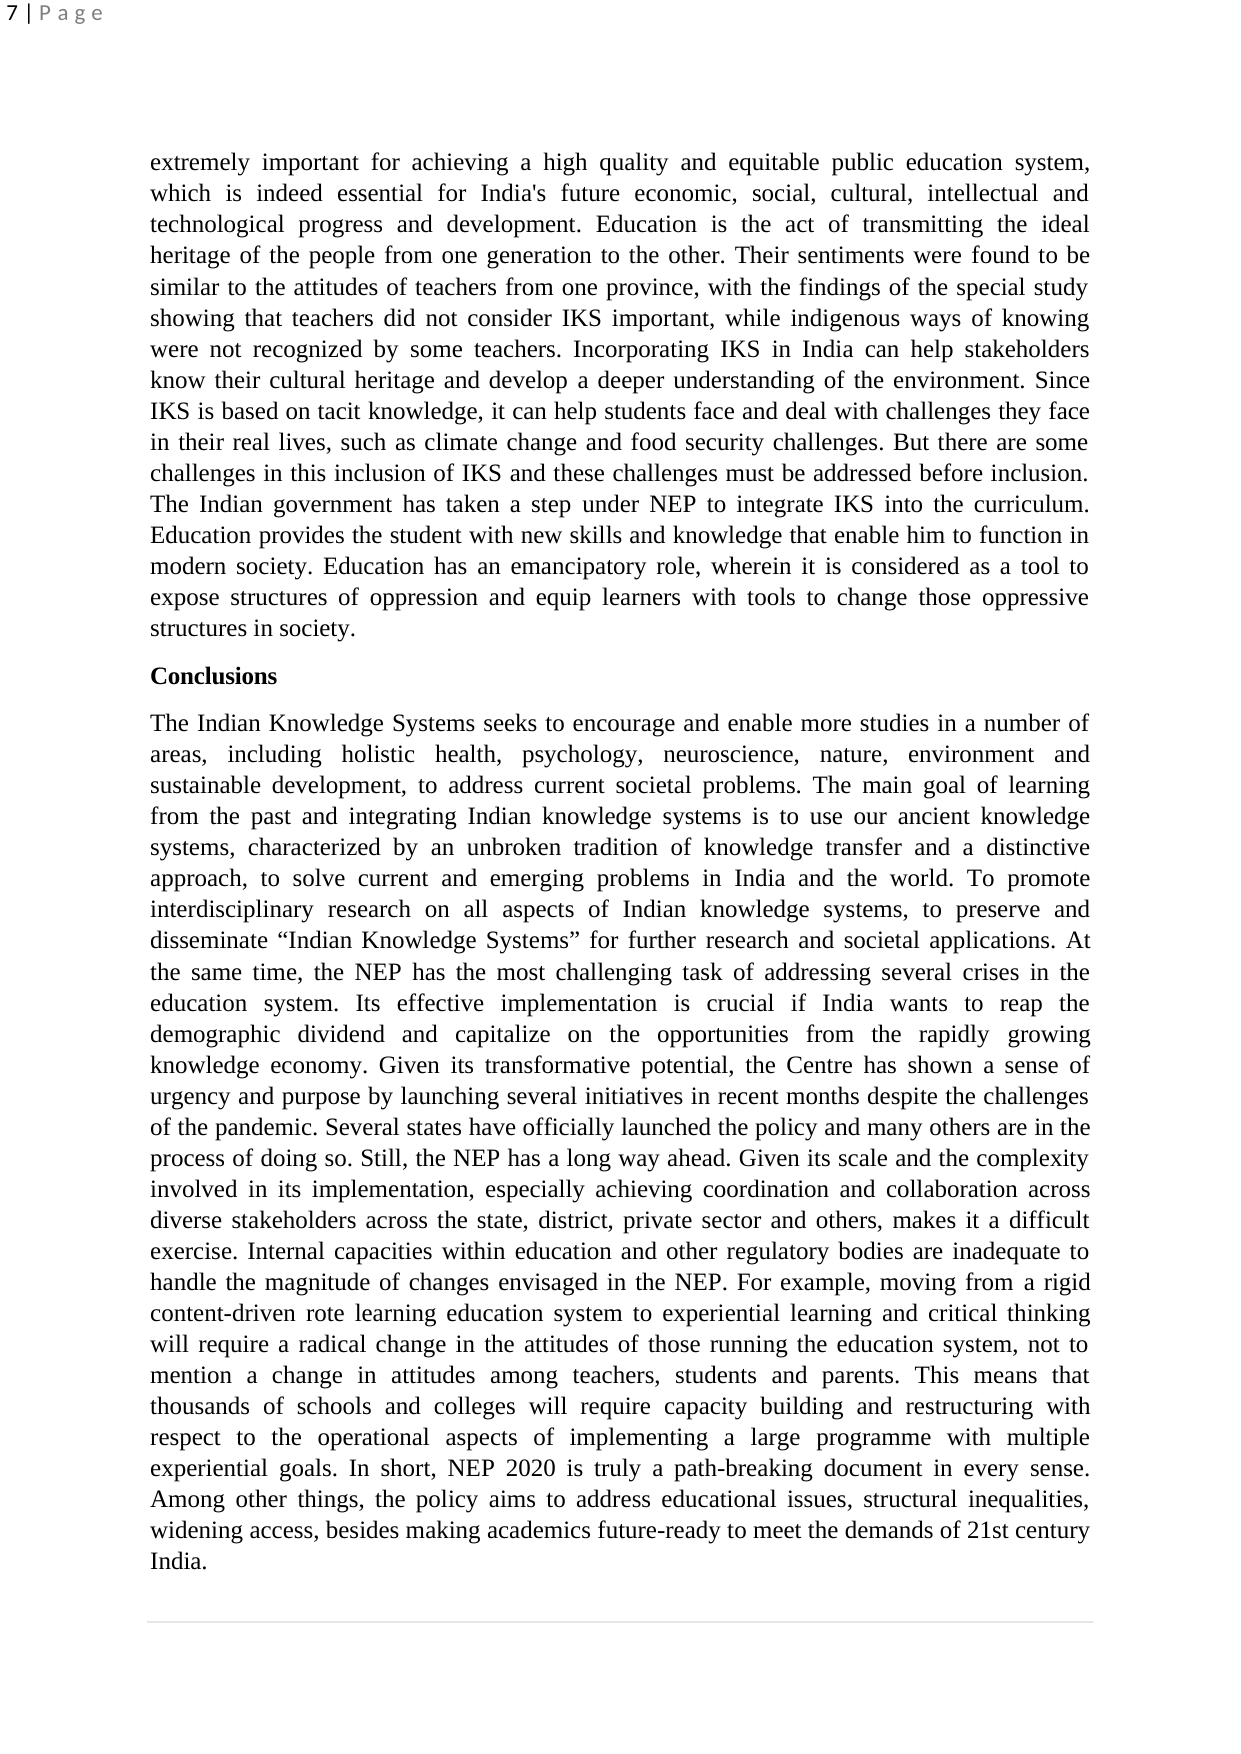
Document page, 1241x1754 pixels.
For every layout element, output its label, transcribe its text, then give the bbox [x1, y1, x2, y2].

subtitle Conclusions [150, 661, 1093, 689]
text extremely important for achieving a high quality and equitable public education system, which is indeed essential for India's future economic, social, cultural, intellectual and technological progress and development. Education is the act of transmitting the ideal heritage of the people from one generation to the other. Their sentiments were found to be similar to the attitudes of teachers from one province, with the findings of the special study showing that teachers did not consider IKS important, while indigenous ways of knowing were not recognized by some teachers. Incorporating IKS in India can help stakeholders know their cultural heritage and develop a deeper understanding of the environment. Since IKS is based on tacit knowledge, it can help students face and deal with challenges they face in their real lives, such as climate change and food security challenges. But there are some challenges in this inclusion of IKS and these challenges must be addressed before inclusion. The Indian government has taken a step under NEP to integrate IKS into the curriculum. Education provides the student with new skills and knowledge that enable him to function in modern society. Education has an emancipatory role, wherein it is considered as a tool to expose structures of oppression and equip learners with tools to change those oppressive structures in society. [150, 147, 1090, 642]
text The Indian Knowledge Systems seeks to encourage and enable more studies in a number of areas, including holistic health, psychology, neuroscience, nature, environment and sustainable development, to address current societal problems. The main goal of learning from the past and integrating Indian knowledge systems is to use our ancient knowledge systems, characterized by an unbroken tradition of knowledge transfer and a distinctive approach, to solve current and emerging problems in India and the world. To promote interdisciplinary research on all aspects of Indian knowledge systems, to preserve and disseminate “Indian Knowledge Systems” for further research and societal applications. At the same time, the NEP has the most challenging task of addressing several crises in the education system. Its effective implementation is crucial if India wants to reap the demographic dividend and capitalize on the opportunities from the rapidly growing knowledge economy. Given its transformative potential, the Centre has shown a sense of urgency and purpose by launching several initiatives in recent months despite the challenges of the pandemic. Several states have officially launched the policy and many others are in the process of doing so. Still, the NEP has a long way ahead. Given its scale and the complexity involved in its implementation, especially achieving coordination and collaboration across diverse stakeholders across the state, district, private sector and others, makes it a difficult exercise. Internal capacities within education and other regulatory bodies are inadequate to handle the magnitude of changes envisaged in the NEP. For example, moving from a rigid content-driven rote learning education system to experiential learning and critical thinking will require a radical change in the attitudes of those running the education system, not to mention a change in attitudes among teachers, students and parents. This means that thousands of schools and colleges will require capacity building and restructuring with respect to the operational aspects of implementing a large programme with multiple experiential goals. In short, NEP 2020 is truly a path-breaking document in every sense. Among other things, the policy aims to address educational issues, structural inequalities, widening access, besides making academics future-ready to meet the demands of 21st century India. [150, 708, 1091, 1575]
